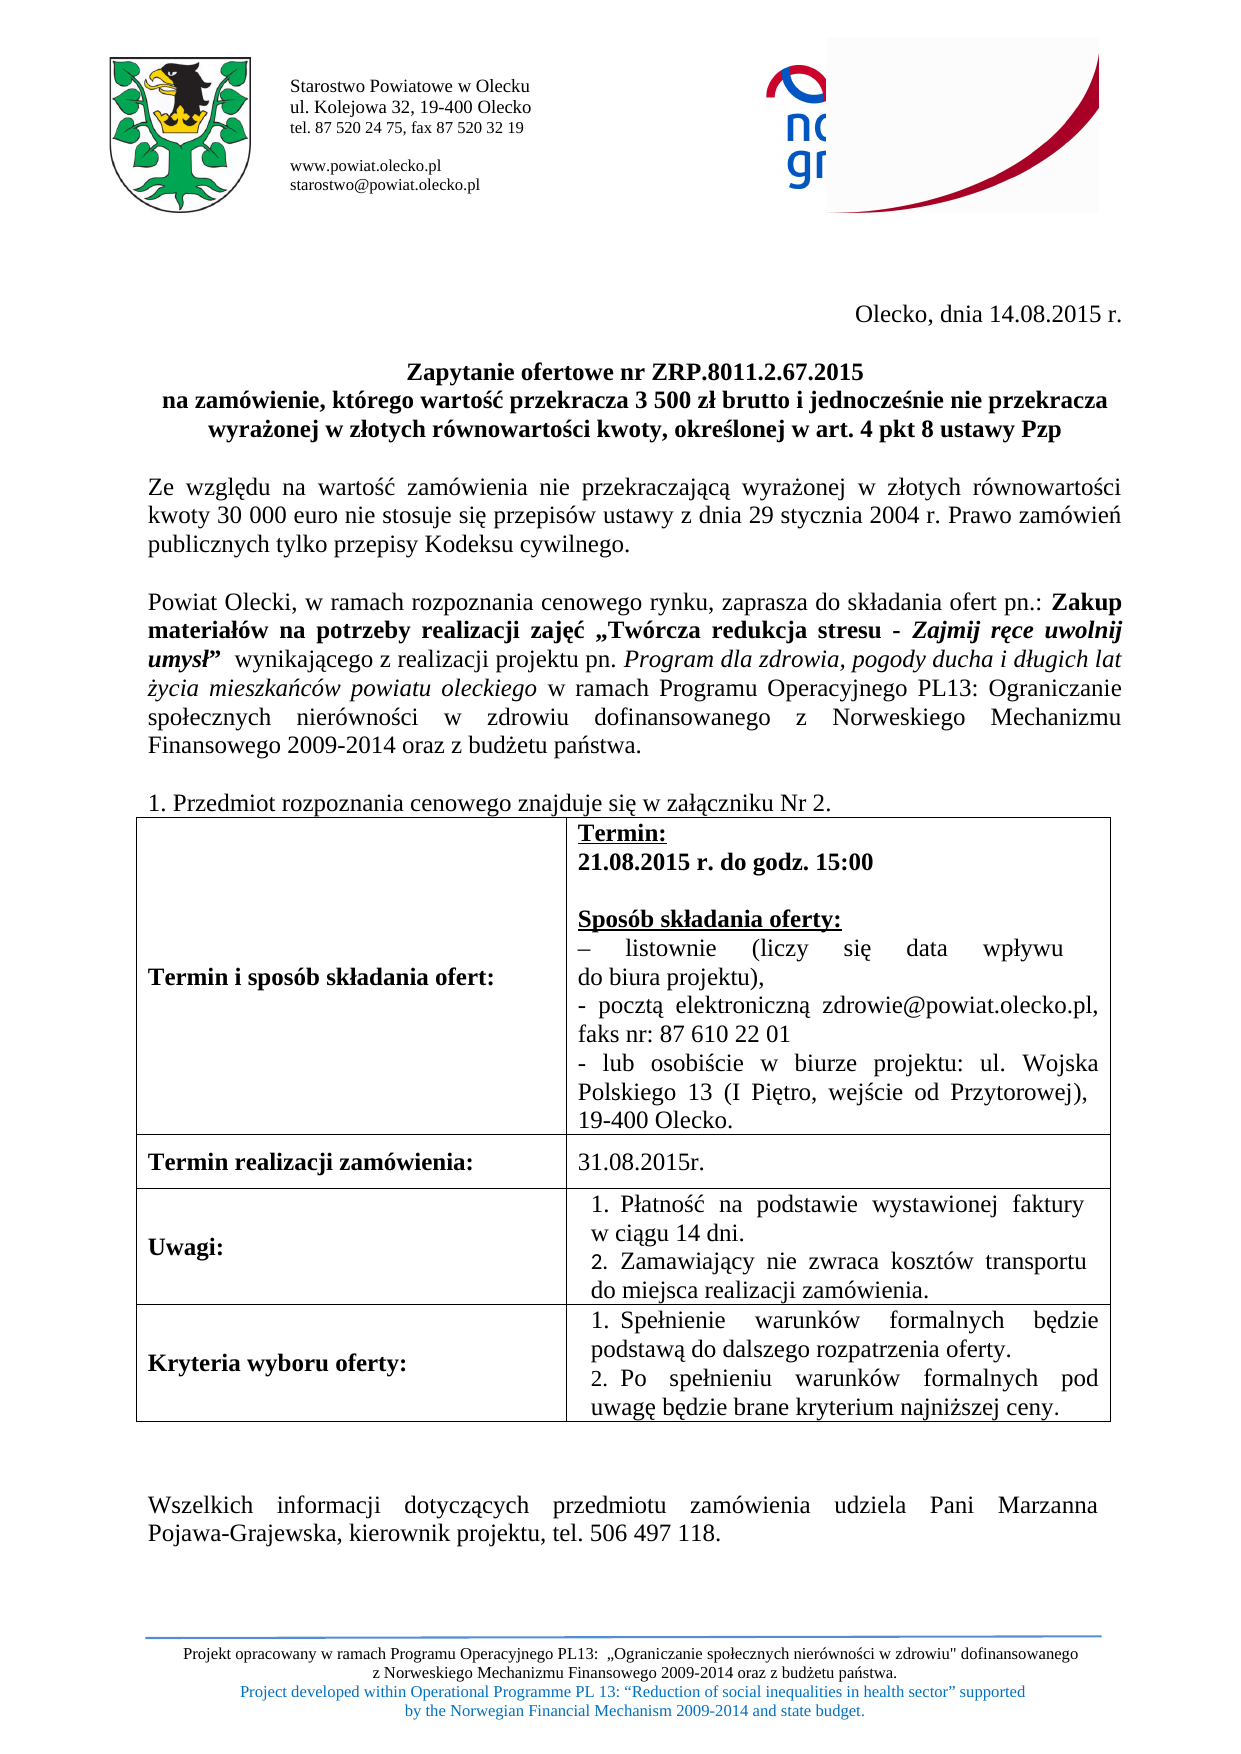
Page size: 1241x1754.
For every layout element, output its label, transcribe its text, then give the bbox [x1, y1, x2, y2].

text Ze względu na wartość zamówienia nie przekraczającą wyrażonej w złotych równowartości kwoty 30 000 euro nie stosuje się przepisów ustawy z dnia 29 stycznia 2004 r. Prawo zamówień publicznych tylko przepisy Kodeksu cywilnego. [148, 472, 1122, 558]
text na zamówienie, którego wartość przekracza 3 500 zł brutto i jednocześnie nie przekracza wyrażonej w złotych równowartości kwoty, określonej w art. 4 pkt 8 ustawy Pzp [148, 386, 1122, 443]
text Powiat Olecki, w ramach rozpoznania cenowego rynku, zaprasza do składania ofert pn.: Zakup materiałów na potrzeby realizacji zajęć „Twórcza redukcja stresu - Zajmij ręce uwolnij umysł” wynikającego z realizacji projektu pn. Program dla zdrowia, pogody ducha i długich lat życia mieszkańców powiatu oleckiego w ramach Programu Operacyjnego PL13: Ograniczanie społecznych nierówności w zdrowiu dofinansowanego z Norweskiego Mechanizmu Finansowego 2009-2014 oraz z budżetu państwa. [148, 587, 1122, 759]
picture [766, 37, 1099, 213]
text Olecko, dnia 14.08.2015 r. [148, 299, 1122, 328]
text Wszelkich informacji dotyczących przedmiotu zamówienia udziela Pani Marzanna Pojawa-Grajewska, kierownik projektu, tel. 506 497 118. [148, 1490, 1122, 1547]
table_cell Termin realizacji zamówienia: [137, 1135, 566, 1188]
table_cell Płatność na podstawie wystawionej faktury w ciągu 14 dni. Zamawiający nie zwraca kosztów transportu do miejsca realizacji zamówienia. [567, 1189, 1110, 1304]
text Zapytanie ofertowe nr ZRP.8011.2.67.2015 [148, 357, 1122, 386]
text 1. Przedmiot rozpoznania cenowego znajduje się w załączniku Nr 2. [148, 788, 1122, 817]
table_cell Kryteria wyboru oferty: [137, 1305, 566, 1421]
table_cell 31.08.2015r. [567, 1135, 1110, 1188]
table_header Termin: 21.08.2015 r. do godz. 15:00 Sposób składania oferty: – listownie (liczy się data wpływu do biura projektu), - pocztą elektroniczną zdrowie@powiat.olecko.pl, faks nr: 87 610 22 01 - lub osobiście w biurze projektu: ul. Wojska Polskiego 13 (I Piętro, wejście od Przytorowej), 19-400 Olecko. [567, 818, 1110, 1134]
table_cell Uwagi: [137, 1189, 566, 1304]
picture [109, 57, 251, 213]
table_header Termin i sposób składania ofert: [137, 818, 566, 1134]
table_cell Spełnienie warunków formalnych będzie podstawą do dalszego rozpatrzenia oferty. Po spełnieniu warunków formalnych pod uwagę będzie brane kryterium najniższej ceny. [567, 1305, 1110, 1421]
